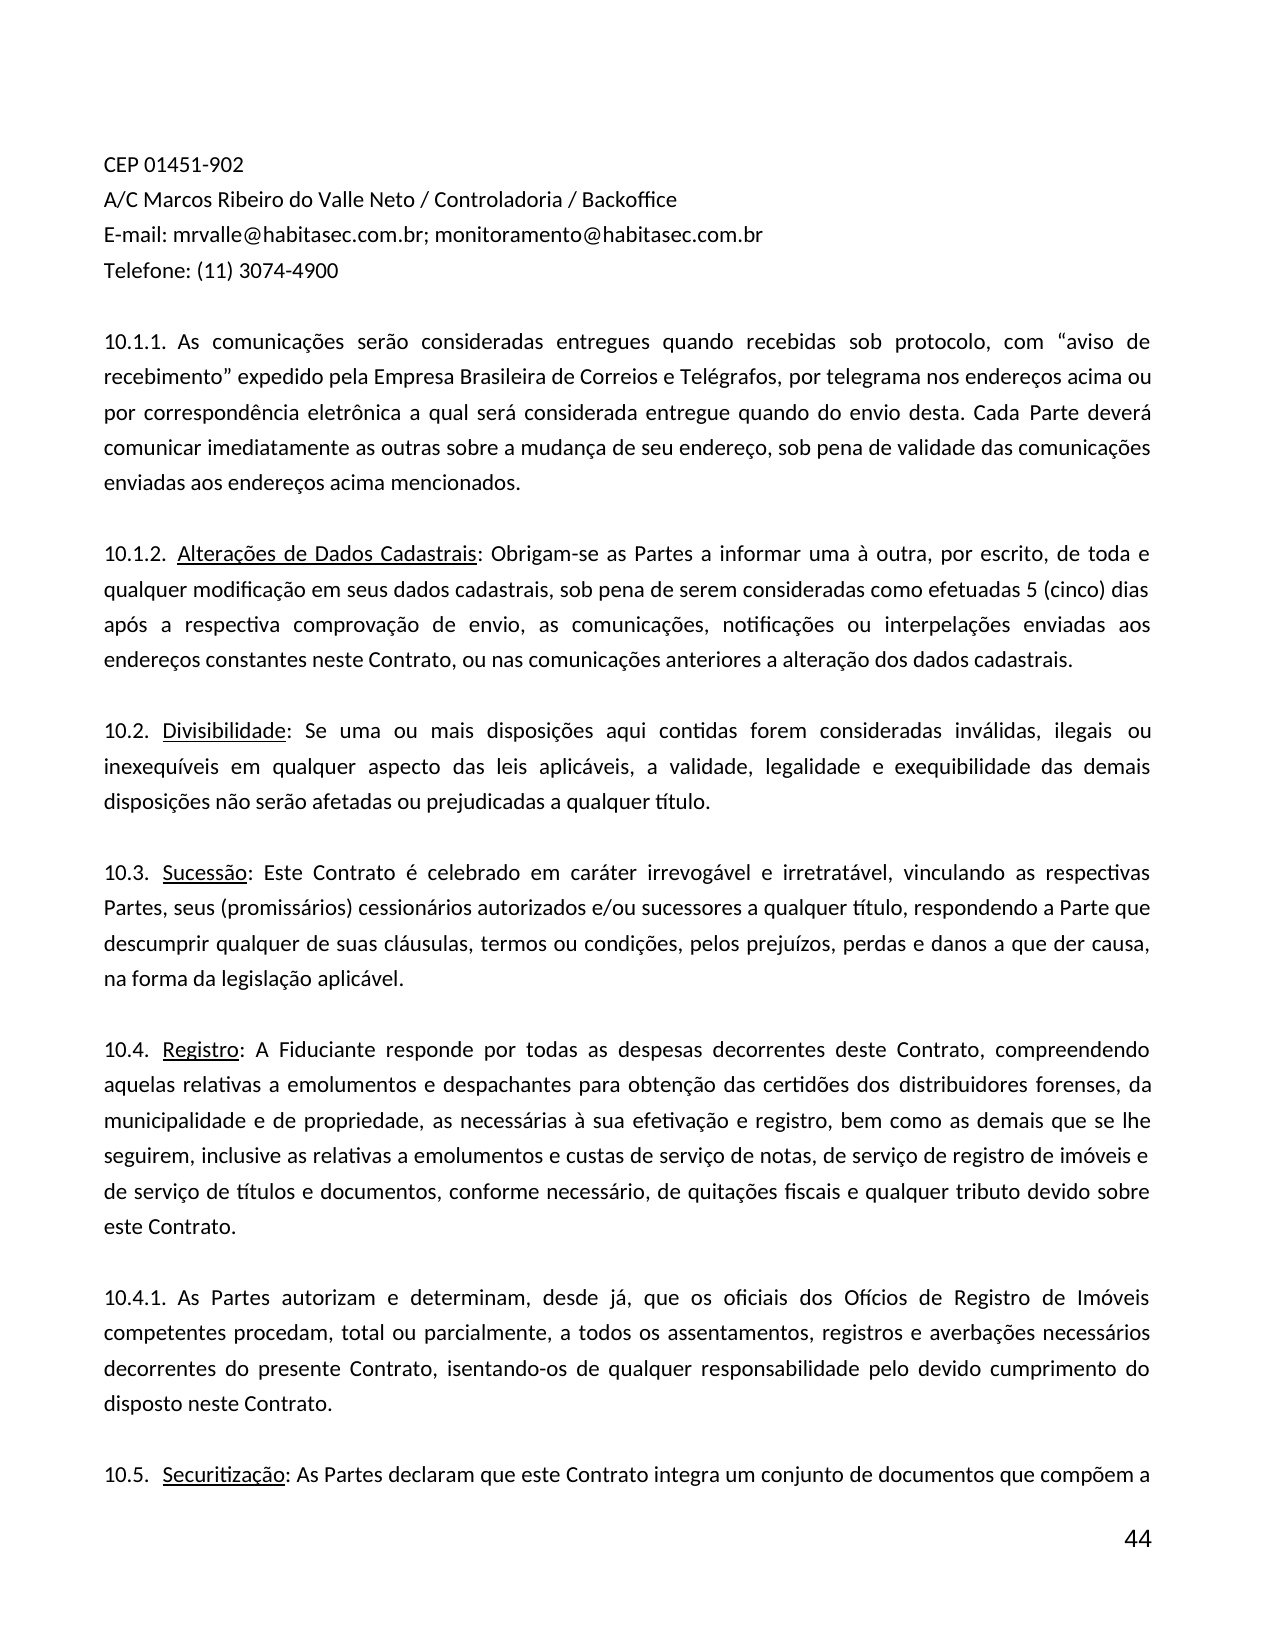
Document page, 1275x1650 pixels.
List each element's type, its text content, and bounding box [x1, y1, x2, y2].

list As Partes autorizam e determinam, desde já, que os oficiais dos Ofícios de Registro de Imóveis competentes procedam, total ou parcialmente, a todos os assentamentos, registros e averbações necessários decorrentes do presente Contrato, isentando-os de qualquer responsabilidade pelo devido cumprimento do disposto neste Contrato. [103, 1277, 1152, 1419]
text CEP 01451-902 [103, 144, 1152, 179]
list Divisibilidade: Se uma ou mais disposições aqui contidas forem consideradas inválidas, ilegais ou inexequíveis em qualquer aspecto das leis aplicáveis, a validade, legalidade e exequibilidade das demais disposições não serão afetadas ou prejudicadas a qualquer título. [103, 710, 1152, 817]
text E-mail: mrvalle@habitasec.com.br; monitoramento@habitasec.com.br [103, 214, 1152, 250]
list Sucessão: Este Contrato é celebrado em caráter irrevogável e irretratável, vinculando as respectivas Partes, seus (promissários) cessionários autorizados e/ou sucessores a qualquer título, respondendo a Parte que descumprir qualquer de suas cláusulas, termos ou condições, pelos prejuízos, perdas e danos a que der causa, na forma da legislação aplicável. [103, 852, 1152, 994]
list As comunicações serão consideradas entregues quando recebidas sob protocolo, com “aviso de recebimento” expedido pela Empresa Brasileira de Correios e Telégrafos, por telegrama nos endereços acima ou por correspondência eletrônica a qual será considerada entregue quando do envio desta. Cada Parte deverá comunicar imediatamente as outras sobre a mudança de seu endereço, sob pena de validade das comunicações enviadas aos endereços acima mencionados. [103, 321, 1152, 498]
text Telefone: (11) 3074-4900 [103, 250, 1152, 285]
text A/C Marcos Ribeiro do Valle Neto / Controladoria / Backoffice [103, 179, 1152, 214]
list Alterações de Dados Cadastrais: Obrigam-se as Partes a informar uma à outra, por escrito, de toda e qualquer modificação em seus dados cadastrais, sob pena de serem consideradas como efetuadas 5 (cinco) dias após a respectiva comprovação de envio, as comunicações, notificações ou interpelações enviadas aos endereços constantes neste Contrato, ou nas comunicações anteriores a alteração dos dados cadastrais. [103, 533, 1152, 675]
list Registro: A Fiduciante responde por todas as despesas decorrentes deste Contrato, compreendendo aquelas relativas a emolumentos e despachantes para obtenção das certidões dos distribuidores forenses, da municipalidade e de propriedade, as necessárias à sua efetivação e registro, bem como as demais que se lhe seguirem, inclusive as relativas a emolumentos e custas de serviço de notas, de serviço de registro de imóveis e de serviço de títulos e documentos, conforme necessário, de quitações fiscais e qualquer tributo devido sobre este Contrato. [103, 1029, 1152, 1242]
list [103, 1454, 1152, 1489]
